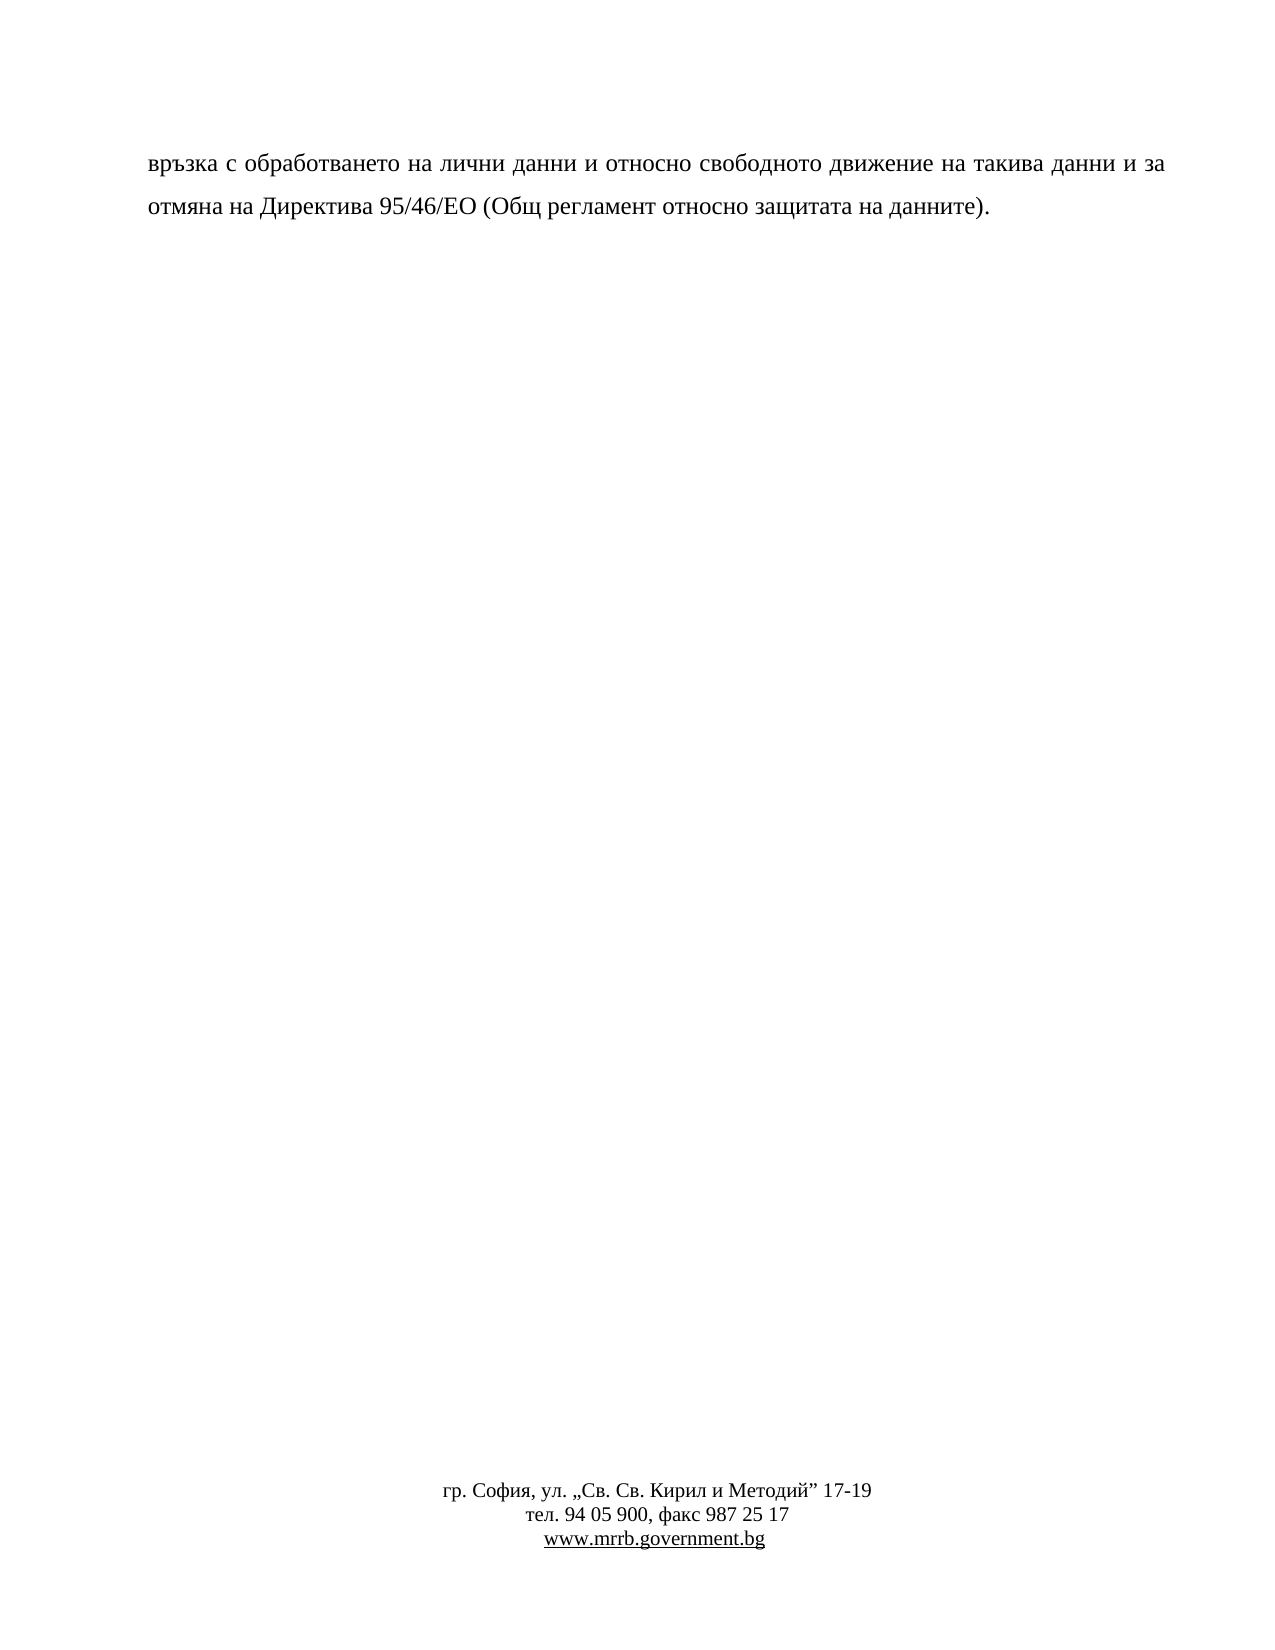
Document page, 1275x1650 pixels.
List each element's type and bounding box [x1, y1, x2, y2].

text [148, 148, 1167, 219]
